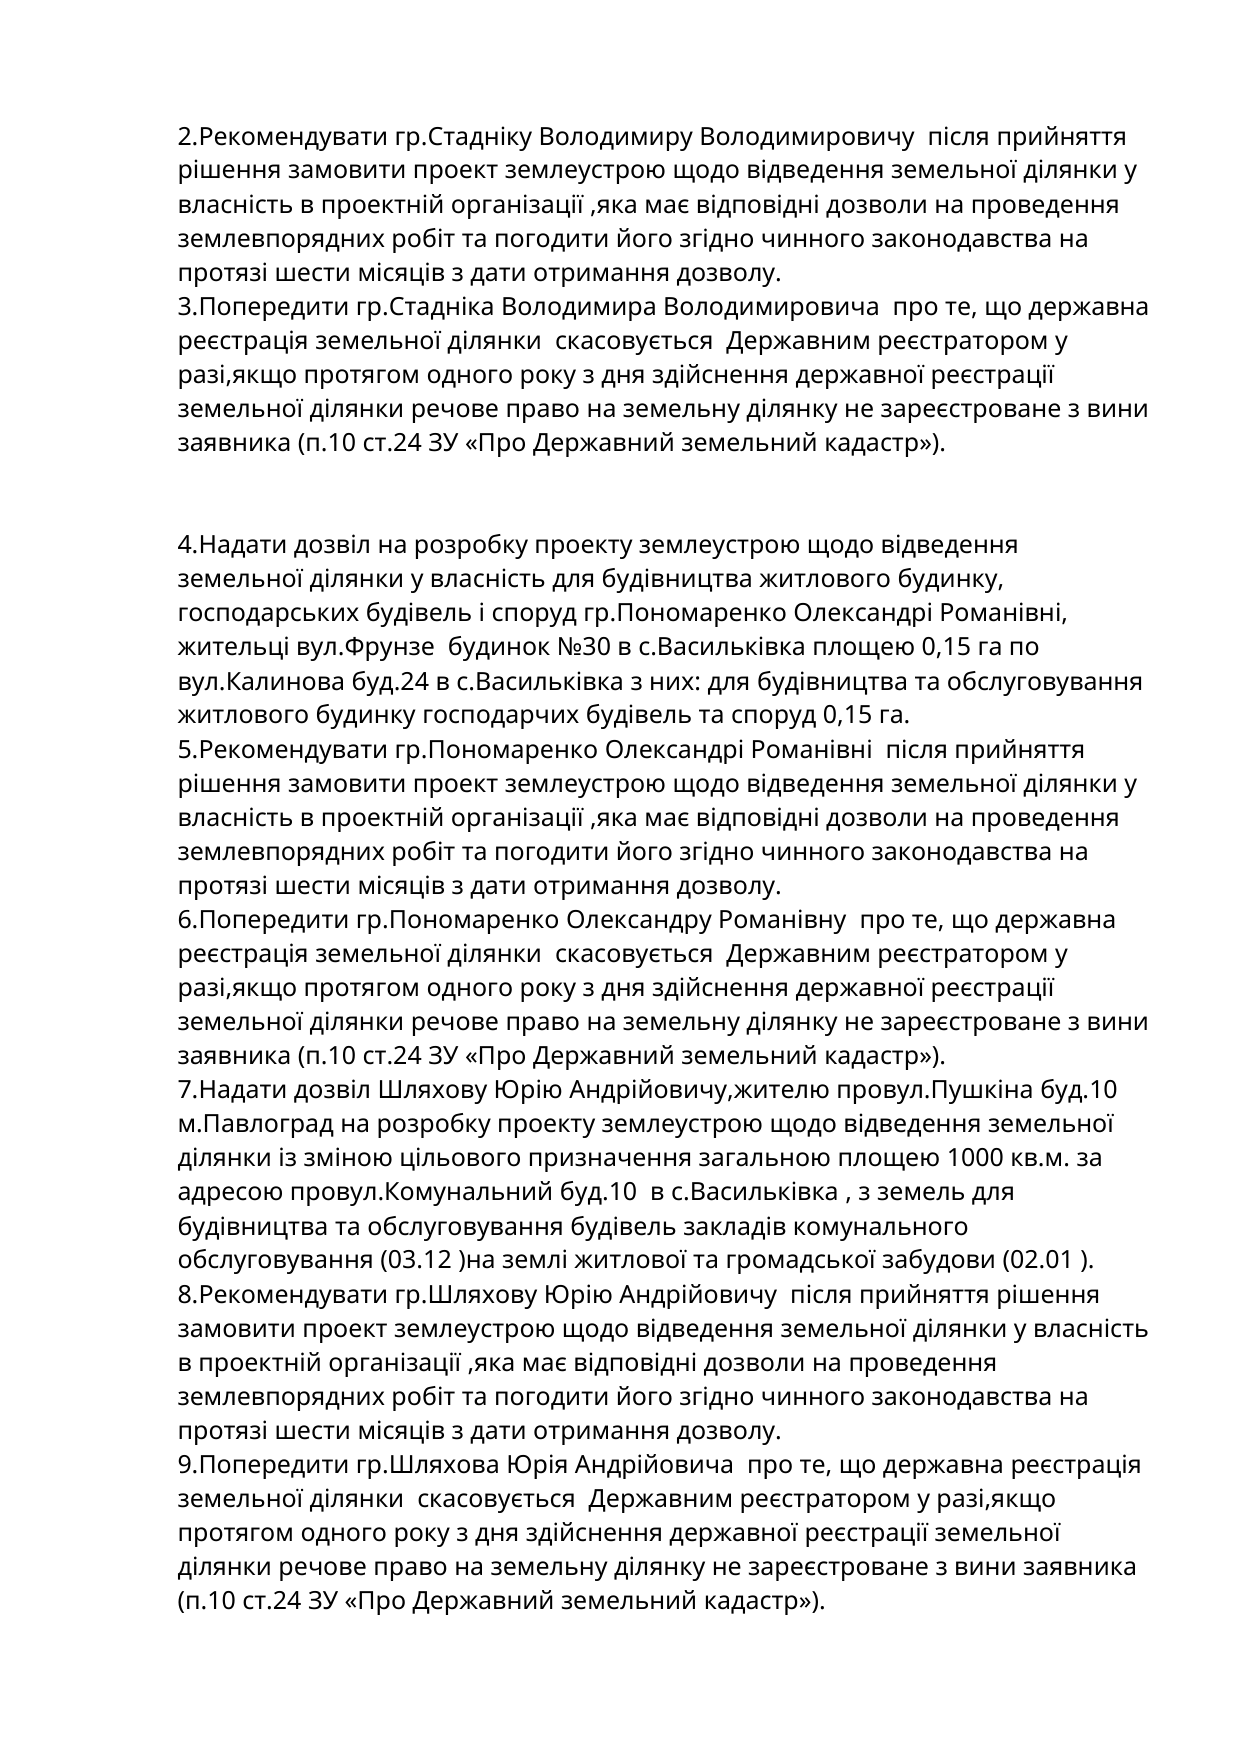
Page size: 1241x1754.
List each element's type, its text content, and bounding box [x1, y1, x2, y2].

text 9.Попередити гр.Шляхова Юрія Андрійовича про те, що державна реєстрація земельної ділянки скасовується Державним реєстратором у разі,якщо протягом одного року з дня здійснення державної реєстрації земельної ділянки речове право на земельну ділянку не зареєстроване з вини заявника (п.10 ст.24 ЗУ «Про Державний земельний кадастр»). [177, 1447, 1152, 1617]
text 4.Надати дозвіл на розробку проекту землеустрою щодо відведення земельної ділянки у власність для будівництва житлового будинку, господарських будівель і споруд гр.Пономаренко Олександрі Романівні, жительці вул.Фрунзе будинок №30 в с.Васильківка площею 0,15 га по вул.Калинова буд.24 в с.Васильківка з них: для будівництва та обслуговування житлового будинку господарчих будівель та споруд 0,15 га. [177, 527, 1152, 731]
text 5.Рекомендувати гр.Пономаренко Олександрі Романівні після прийняття рішення замовити проект землеустрою щодо відведення земельної ділянки у власність в проектній організації ,яка має відповідні дозволи на проведення землевпорядних робіт та погодити його згідно чинного законодавства на протязі шести місяців з дати отримання дозволу. [177, 731, 1152, 902]
text 2.Рекомендувати гр.Стадніку Володимиру Володимировичу після прийняття рішення замовити проект землеустрою щодо відведення земельної ділянки у власність в проектній організації ,яка має відповідні дозволи на проведення землевпорядних робіт та погодити його згідно чинного законодавства на протязі шести місяців з дати отримання дозволу. [177, 118, 1152, 288]
text 3.Попередити гр.Стадніка Володимира Володимировича про те, що державна реєстрація земельної ділянки скасовується Державним реєстратором у разі,якщо протягом одного року з дня здійснення державної реєстрації земельної ділянки речове право на земельну ділянку не зареєстроване з вини заявника (п.10 ст.24 ЗУ «Про Державний земельний кадастр»). [177, 288, 1152, 459]
text 8.Рекомендувати гр.Шляхову Юрію Андрійовичу після прийняття рішення замовити проект землеустрою щодо відведення земельної ділянки у власність в проектній організації ,яка має відповідні дозволи на проведення землевпорядних робіт та погодити його згідно чинного законодавства на протязі шести місяців з дати отримання дозволу. [177, 1276, 1152, 1447]
text 7.Надати дозвіл Шляхову Юрію Андрійовичу,жителю провул.Пушкіна буд.10 м.Павлоград на розробку проекту землеустрою щодо відведення земельної ділянки із зміною цільового призначення загальною площею 1000 кв.м. за адресою провул.Комунальний буд.10 в с.Васильківка , з земель для будівництва та обслуговування будівель закладів комунального обслуговування (03.12 )на землі житлової та громадської забудови (02.01 ). [177, 1072, 1152, 1276]
text 6.Попередити гр.Пономаренко Олександру Романівну про те, що державна реєстрація земельної ділянки скасовується Державним реєстратором у разі,якщо протягом одного року з дня здійснення державної реєстрації земельної ділянки речове право на земельну ділянку не зареєстроване з вини заявника (п.10 ст.24 ЗУ «Про Державний земельний кадастр»). [177, 902, 1152, 1072]
